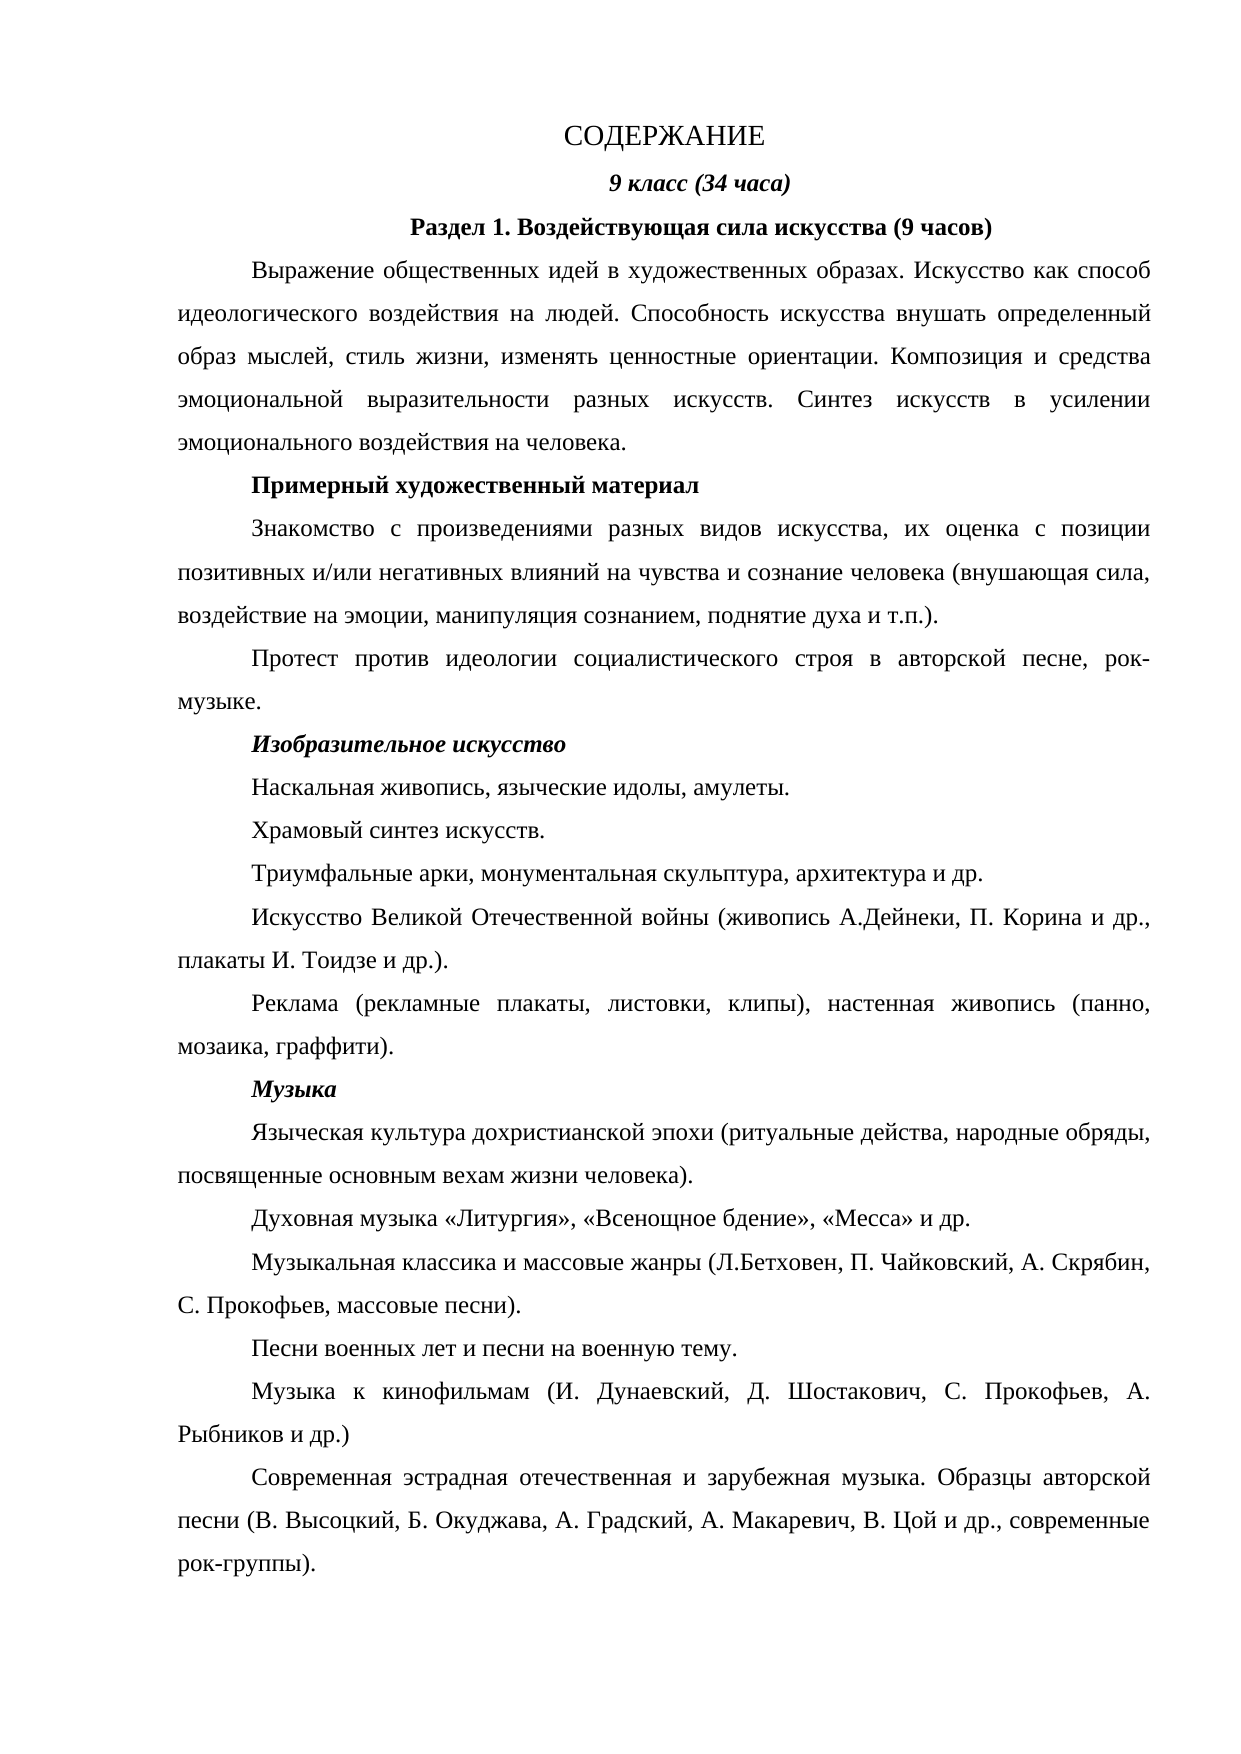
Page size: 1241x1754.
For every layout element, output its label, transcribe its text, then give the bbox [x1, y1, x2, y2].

text содержание [177, 118, 1152, 152]
text Песни военных лет и песни на военную тему. [177, 1333, 1152, 1362]
text Реклама (рекламные плакаты, листовки, клипы), настенная живопись (панно, мозаика, граффити). [177, 988, 1152, 1060]
text Знакомство с произведениями разных видов искусства, их оценка с позиции позитивных и/или негативных влияний на чувства и сознание человека (внушающая сила, воздействие на эмоции, манипуляция сознанием, поднятие духа и т.п.). [177, 513, 1152, 628]
text Раздел 1. Воздействующая сила искусства (9 часов) [177, 212, 1152, 240]
text Выражение общественных идей в художественных образах. Искусство как способ идеологического воздействия на людей. Способность искусства внушать определенный образ мыслей, стиль жизни, изменять ценностные ориентации. Композиция и средства эмоциональной выразительности разных искусств. Синтез искусств в усилении эмоционального воздействия на человека. [177, 255, 1152, 456]
text Духовная музыка «Литургия», «Всенощное бдение», «Месса» и др. [177, 1203, 1152, 1232]
text Искусство Великой Отечественной войны (живопись А.Дейнеки, П. Корина и др., плакаты И. Тоидзе и др.). [177, 902, 1152, 973]
text 9 класс (34 часа) [177, 168, 1152, 197]
text Музыка [177, 1074, 1152, 1103]
text Изобразительное искусство [177, 729, 1152, 758]
text Современная эстрадная отечественная и зарубежная музыка. Образцы авторской песни (В. Высоцкий, Б. Окуджава, А. Градский, А. Макаревич, В. Цой и др., современные рок-группы). [177, 1462, 1152, 1577]
text Языческая культура дохристианской эпохи (ритуальные действа, народные обряды, посвященные основным вехам жизни человека). [177, 1117, 1152, 1189]
text Храмовый синтез искусств. [177, 815, 1152, 844]
text Примерный художественный материал [177, 470, 1152, 499]
text Наскальная живопись, языческие идолы, амулеты. [177, 772, 1152, 801]
text Протест против идеологии социалистического строя в авторской песне, рок-музыке. [177, 643, 1152, 715]
text Триумфальные арки, монументальная скульптура, архитектура и др. [177, 858, 1152, 887]
text Музыка к кинофильмам (И. Дунаевский, Д. Шостакович, С. Прокофьев, А. Рыбников и др.) [177, 1376, 1152, 1448]
text Музыкальная классика и массовые жанры (Л.Бетховен, П. Чайковский, А. Скрябин, С. Прокофьев, массовые песни). [177, 1247, 1152, 1318]
